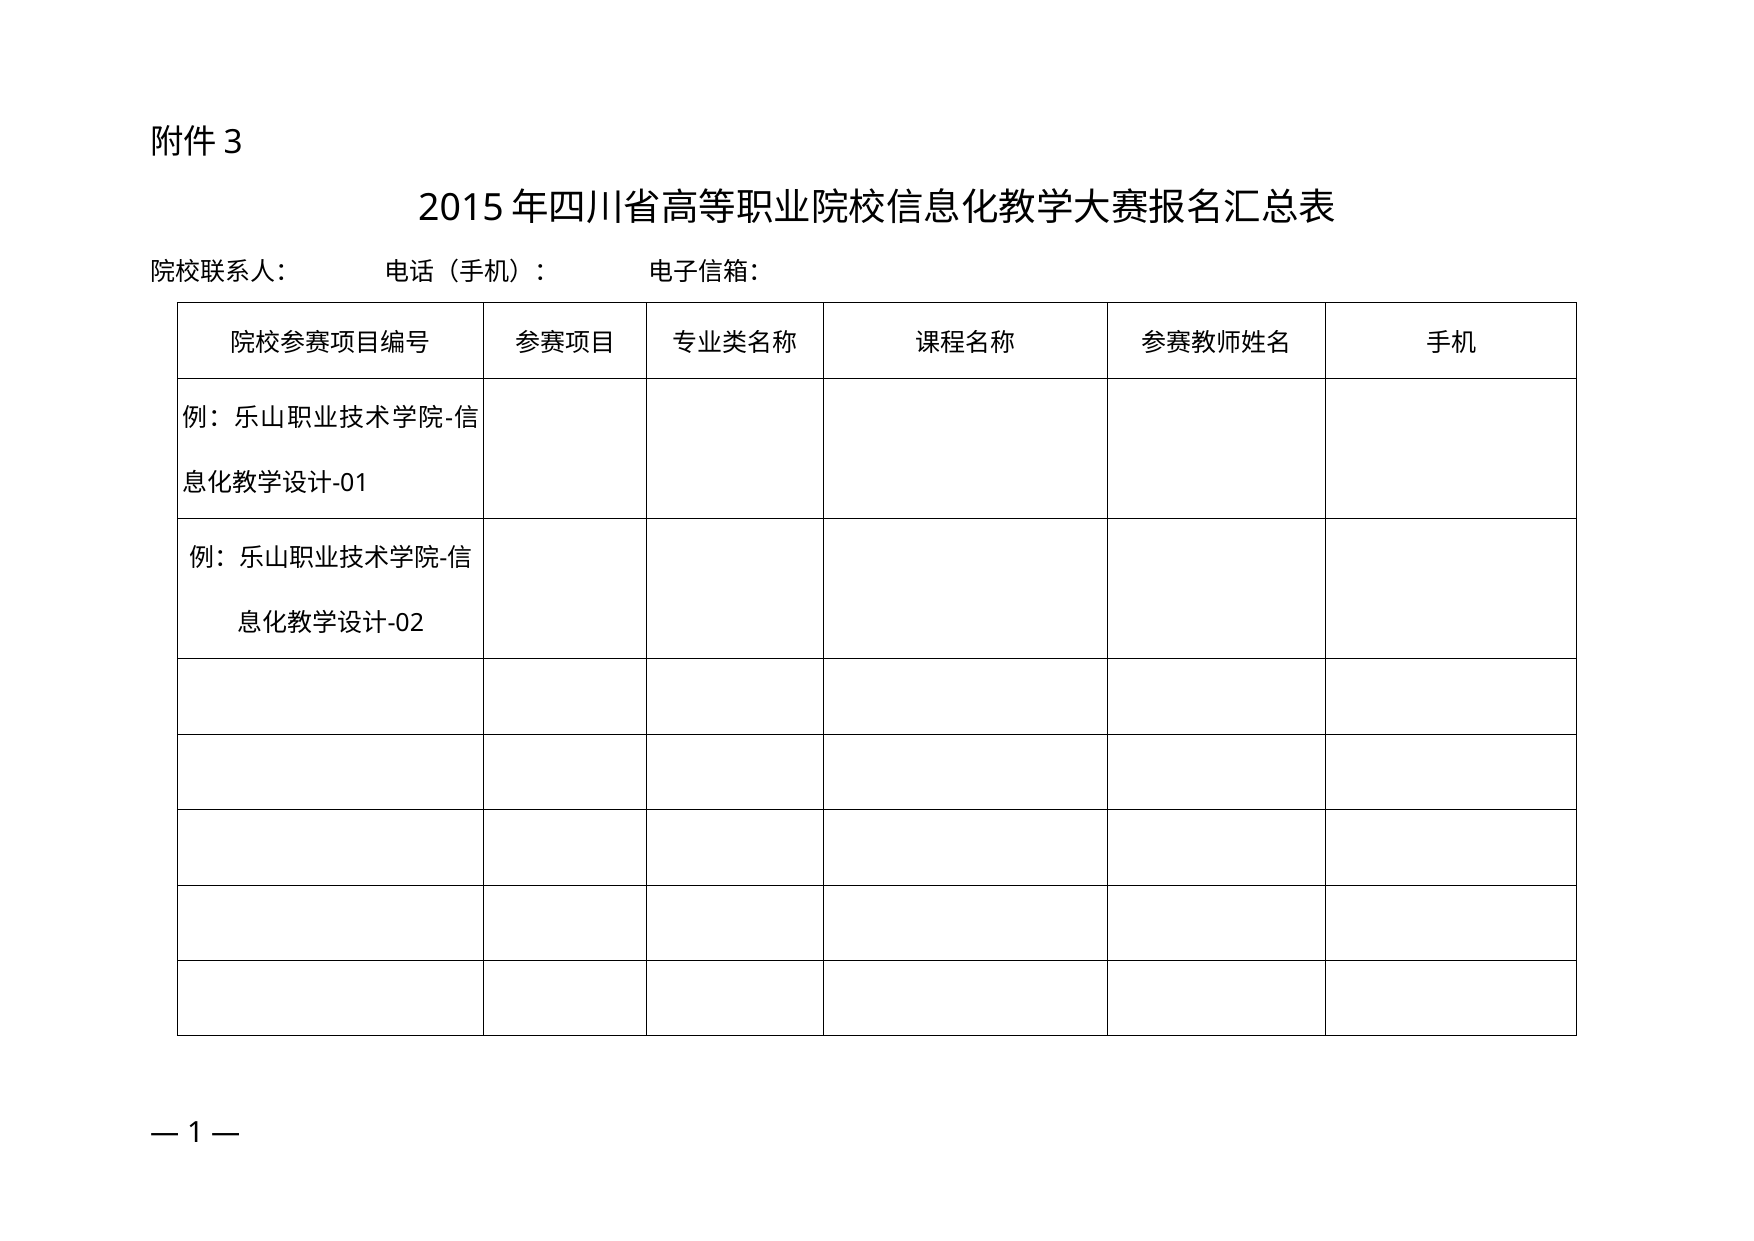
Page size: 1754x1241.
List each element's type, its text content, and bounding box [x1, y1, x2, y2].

table_cell [824, 519, 1107, 658]
table_cell [484, 810, 646, 884]
table_header 课程名称 [824, 303, 1107, 377]
table_cell [484, 735, 646, 809]
table_cell [484, 961, 646, 1035]
table_cell [1326, 379, 1576, 518]
table_cell [1108, 886, 1325, 960]
table_header 参赛项目 [484, 303, 646, 377]
table_cell [647, 735, 823, 809]
table_cell [484, 379, 646, 518]
table_cell [824, 379, 1107, 518]
table_cell [824, 735, 1107, 809]
table_cell [178, 810, 483, 884]
table_cell [178, 659, 483, 734]
table_cell [1108, 810, 1325, 884]
table_cell [484, 659, 646, 734]
table_header 手机 [1326, 303, 1576, 377]
table_cell [1108, 379, 1325, 518]
table_header 专业类名称 [647, 303, 823, 377]
table_cell [1326, 519, 1576, 658]
table_cell [178, 961, 483, 1035]
table_header 院校参赛项目编号 [178, 303, 483, 377]
table_cell [647, 810, 823, 884]
table_cell [1108, 659, 1325, 734]
text 2015年四川省高等职业院校信息化教学大赛报名汇总表 [150, 172, 1604, 237]
table_cell [647, 379, 823, 518]
table_cell [647, 961, 823, 1035]
table_cell 例：乐山职业技术学院-信息化教学设计-01 [178, 379, 483, 518]
table_cell [484, 886, 646, 960]
table_cell [647, 886, 823, 960]
table_cell [1326, 659, 1576, 734]
table_cell [178, 886, 483, 960]
table_cell [1108, 735, 1325, 809]
table_cell [1326, 961, 1576, 1035]
table_cell 例：乐山职业技术学院-信息化教学设计-02 [178, 519, 483, 658]
table_cell [178, 735, 483, 809]
text 院校联系人： 电话（手机）： 电子信箱： [150, 237, 1604, 302]
text 附件3 [150, 107, 1604, 172]
table_cell [1108, 961, 1325, 1035]
table_cell [1326, 735, 1576, 809]
table_header 参赛教师姓名 [1108, 303, 1325, 377]
table_cell [1326, 810, 1576, 884]
table_cell [647, 519, 823, 658]
table_cell [824, 659, 1107, 734]
table_cell [1326, 886, 1576, 960]
table_cell [824, 961, 1107, 1035]
table_cell [647, 659, 823, 734]
table_cell [484, 519, 646, 658]
table_cell [824, 810, 1107, 884]
table_cell [1108, 519, 1325, 658]
table_cell [824, 886, 1107, 960]
